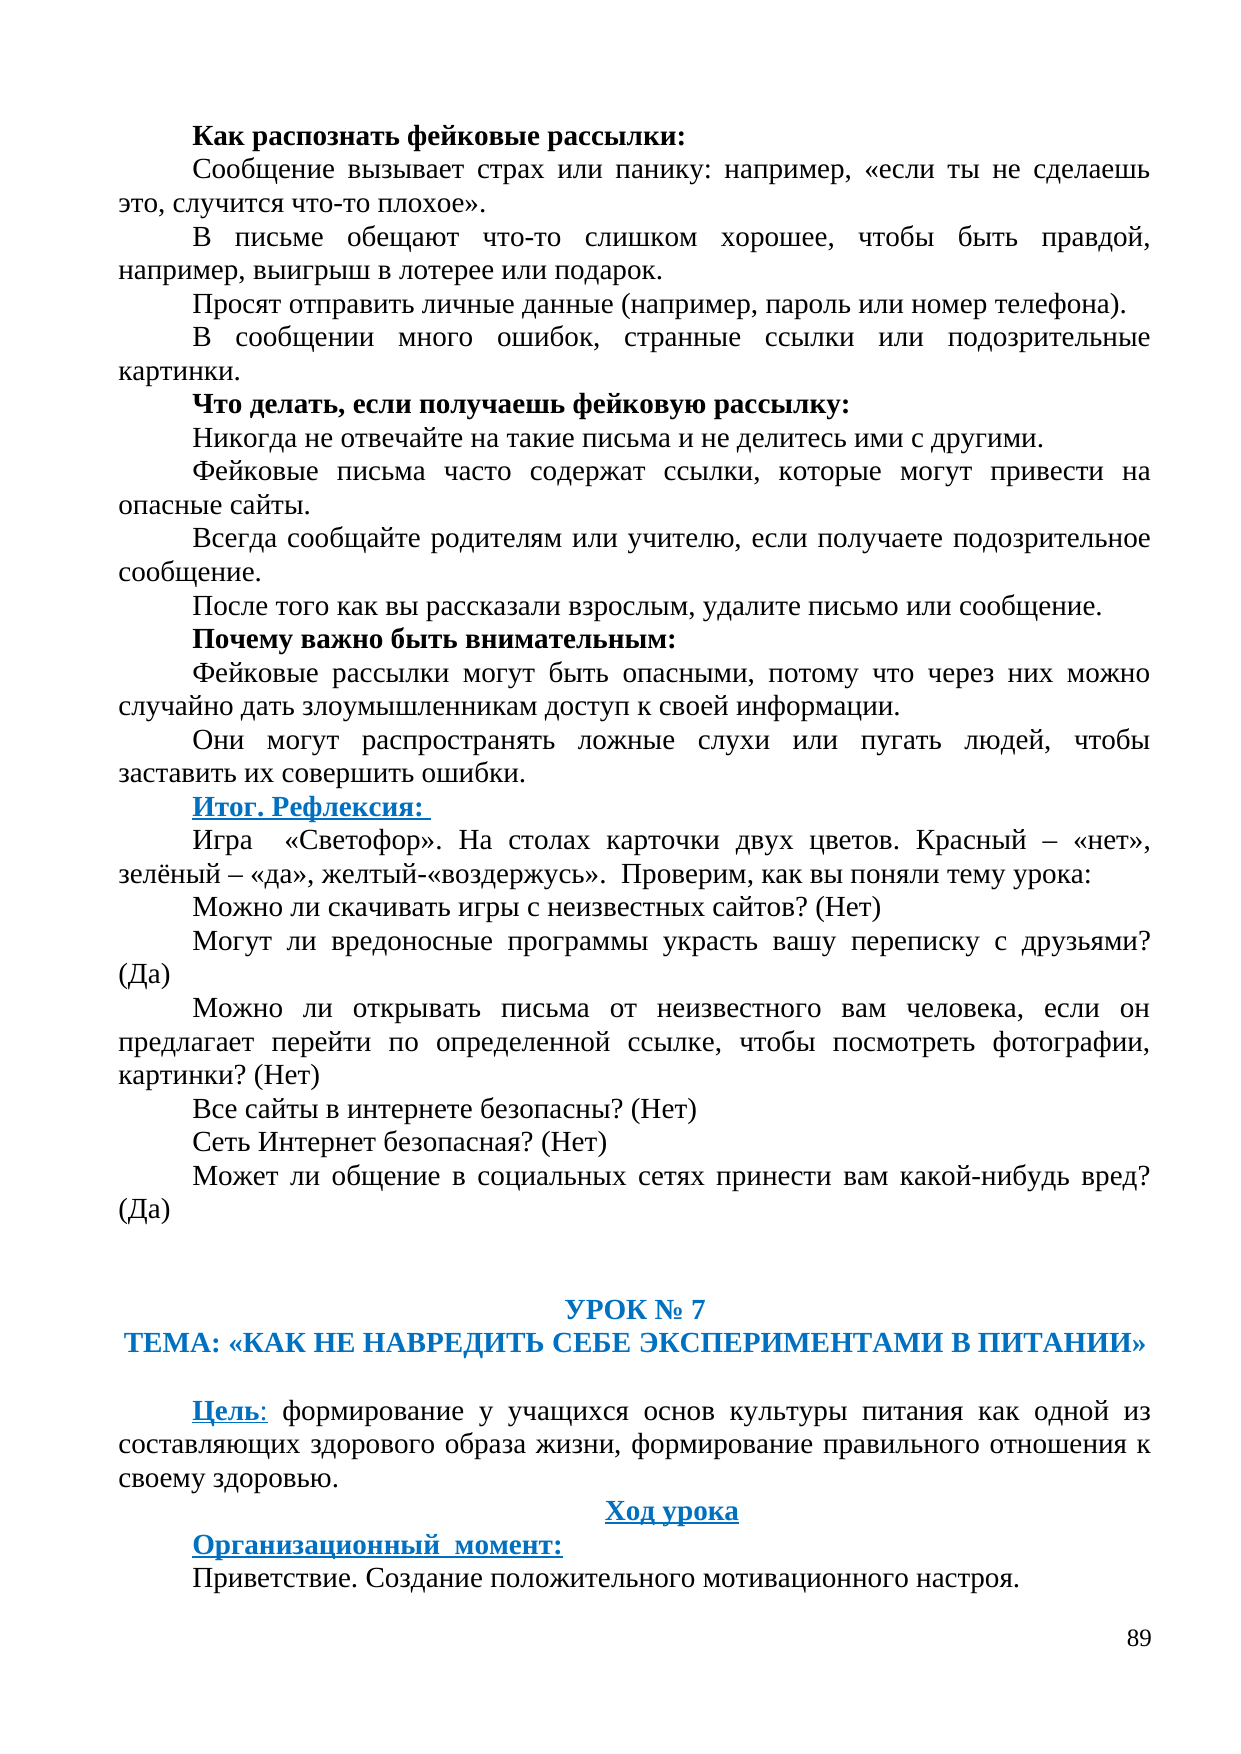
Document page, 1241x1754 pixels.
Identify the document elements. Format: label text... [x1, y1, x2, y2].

text В сообщении много ошибок, странные ссылки или подозрительные картинки. [118, 319, 1152, 386]
text Никогда не отвечайте на такие письма и не делитесь ими с другими. [118, 420, 1152, 453]
text Игра «Светофор». На столах карточки двух цветов. Красный – «нет», зелёный – «да», желтый-«воздержусь». Проверим, как вы поняли тему урока: [118, 822, 1152, 889]
text Как распознать фейковые рассылки: [118, 118, 1152, 152]
text Все сайты в интернете безопасны? (Нет) [118, 1091, 1152, 1124]
text После того как вы рассказали взрослым, удалите письмо или сообщение. [118, 588, 1152, 621]
text Сеть Интернет безопасная? (Нет) [118, 1124, 1152, 1158]
text Фейковые письма часто содержат ссылки, которые могут привести на опасные сайты. [118, 453, 1152, 521]
text Фейковые рассылки могут быть опасными, потому что через них можно случайно дать злоумышленникам доступ к своей информации. [118, 655, 1152, 722]
text Просят отправить личные данные (например, пароль или номер телефона). [118, 286, 1152, 319]
text ТЕМА: «КАК НЕ НАВРЕДИТЬ СЕБЕ ЭКСПЕРИМЕНТАМИ В ПИТАНИИ» [118, 1326, 1152, 1359]
text Что делать, если получаешь фейковую рассылку: [118, 386, 1152, 420]
text Могут ли вредоносные программы украсть вашу переписку с друзьями? (Да) [118, 923, 1152, 990]
text Цель: формирование у учащихся основ культуры питания как одной из составляющих здорового образа жизни, формирование правильного отношения к своему здоровью. [118, 1393, 1152, 1493]
text Итог. Рефлексия: [118, 789, 1152, 822]
text Приветствие. Создание положительного мотивационного настроя. [118, 1560, 1152, 1594]
text Можно ли скачивать игры с неизвестных сайтов? (Нет) [118, 889, 1152, 923]
text Может ли общение в социальных сетях принести вам какой-нибудь вред? (Да) [118, 1158, 1152, 1225]
text УРОК № 7 [118, 1292, 1152, 1326]
text Организационный момент: [118, 1527, 1152, 1560]
text В письме обещают что-то слишком хорошее, чтобы быть правдой, например, выигрыш в лотерее или подарок. [118, 219, 1152, 286]
text Всегда сообщайте родителям или учителю, если получаете подозрительное сообщение. [118, 521, 1152, 588]
text Можно ли открывать письма от неизвестного вам человека, если он предлагает перейти по определенной ссылке, чтобы посмотреть фотографии, картинки? (Нет) [118, 990, 1152, 1091]
text Ход урока [118, 1493, 1152, 1527]
text Сообщение вызывает страх или панику: например, «если ты не сделаешь это, случится что-то плохое». [118, 152, 1152, 219]
text Они могут распространять ложные слухи или пугать людей, чтобы заставить их совершить ошибки. [118, 722, 1152, 789]
text Почему важно быть внимательным: [118, 621, 1152, 655]
